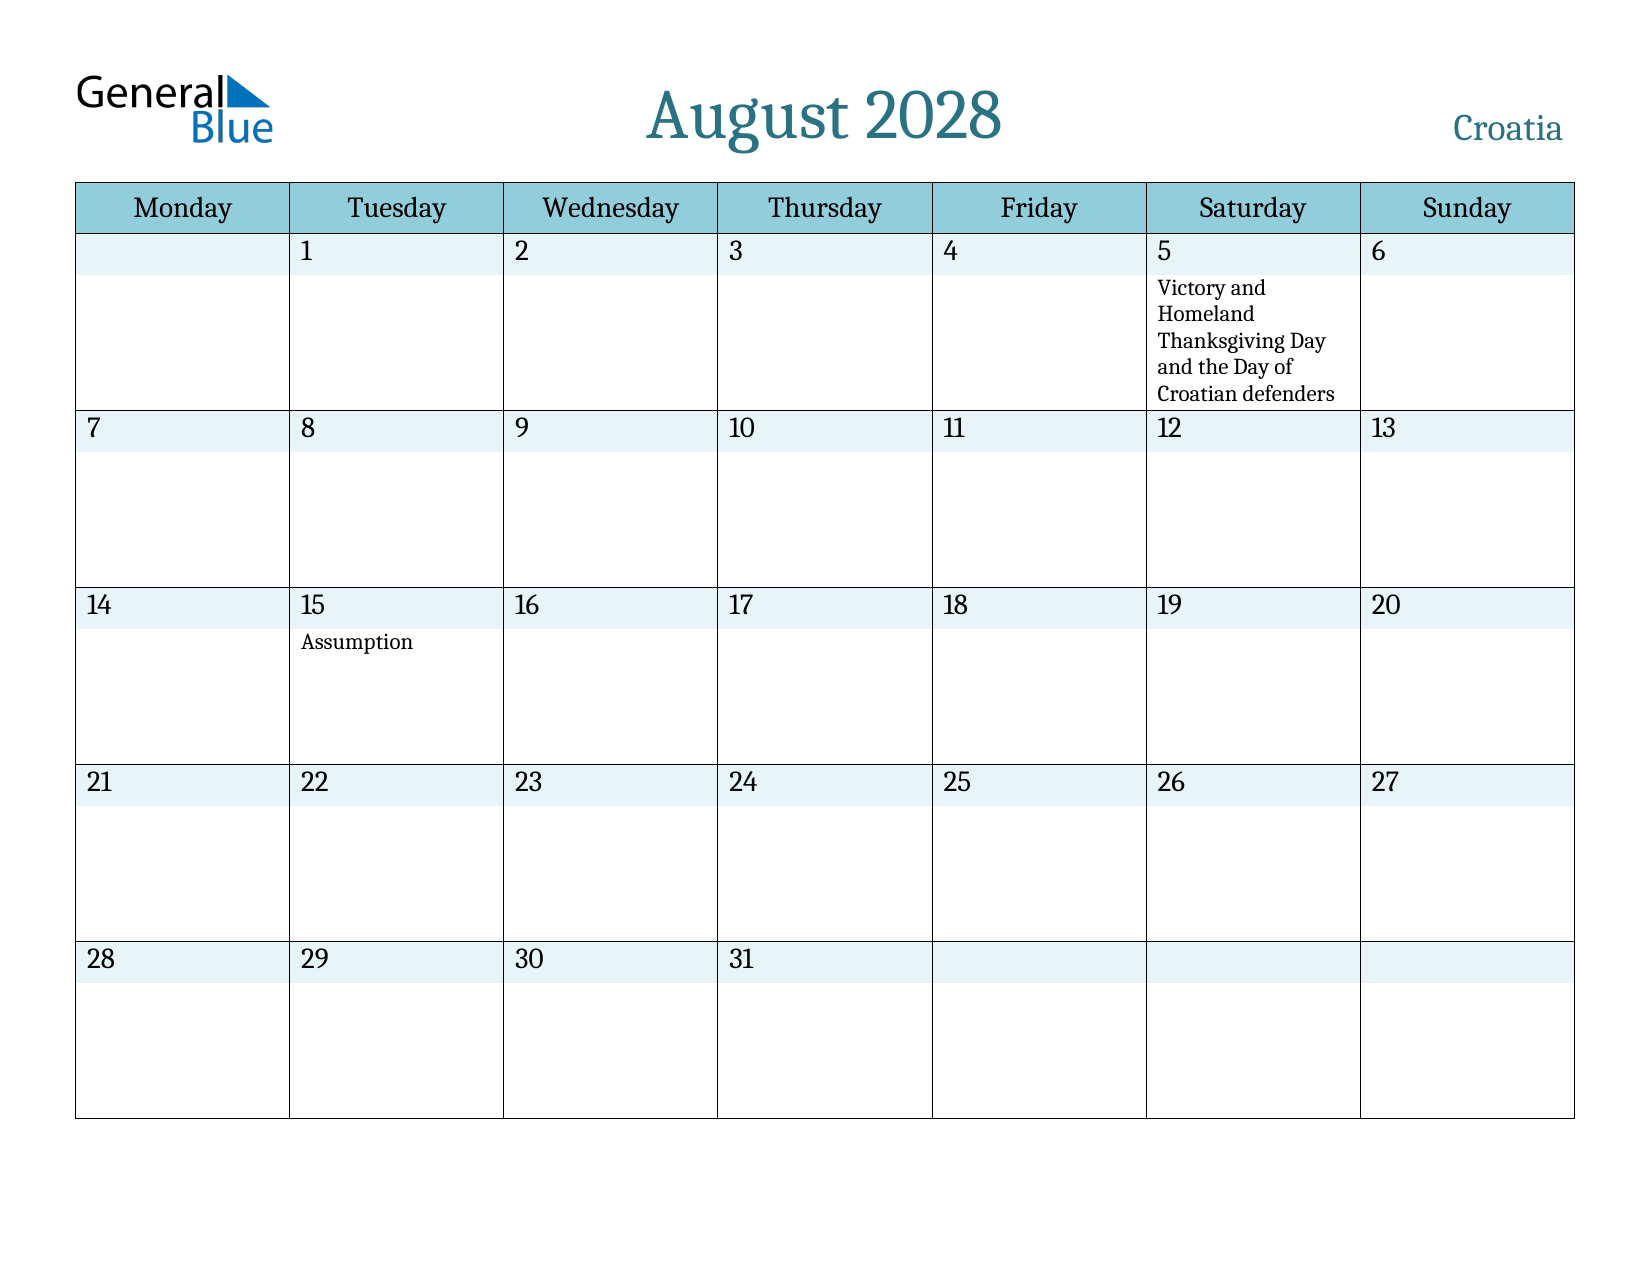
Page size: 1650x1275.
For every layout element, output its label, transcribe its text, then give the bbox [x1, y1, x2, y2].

table_cell [290, 275, 503, 410]
table_cell 2 [504, 234, 717, 275]
table_cell 12 [1147, 411, 1360, 452]
table_cell 29 [290, 942, 503, 983]
table_cell 16 [504, 588, 717, 629]
table_cell Victory and Homeland Thanksgiving Day and the Day of Croatian defenders [1147, 275, 1360, 410]
table_cell [1147, 629, 1360, 764]
table_cell [933, 983, 1146, 1118]
table_cell [933, 452, 1146, 587]
table_cell [76, 452, 289, 587]
table_header Croatia [1146, 75, 1574, 182]
table_cell 19 [1147, 588, 1360, 629]
table_cell 11 [933, 411, 1146, 452]
table_cell 30 [504, 942, 717, 983]
table_cell Assumption [290, 629, 503, 764]
table_cell [933, 942, 1146, 983]
table_cell [76, 806, 289, 941]
table_cell 14 [76, 588, 289, 629]
table_cell [1147, 452, 1360, 587]
table_cell 4 [933, 234, 1146, 275]
table_cell [504, 629, 717, 764]
table_cell 18 [933, 588, 1146, 629]
table_cell [933, 806, 1146, 941]
table_cell 17 [718, 588, 932, 629]
table_cell [290, 806, 503, 941]
table_cell Wednesday [504, 183, 717, 233]
table_cell 8 [290, 411, 503, 452]
table_cell [1361, 942, 1574, 983]
table_cell Tuesday [290, 183, 503, 233]
table_cell [76, 275, 289, 410]
table_cell 7 [76, 411, 289, 452]
table_cell [504, 983, 717, 1118]
table_cell [1361, 806, 1574, 941]
table_cell 31 [718, 942, 932, 983]
table_cell [290, 452, 503, 587]
table_cell 20 [1361, 588, 1574, 629]
table_cell [718, 629, 932, 764]
table_cell 24 [718, 765, 932, 806]
table_cell [76, 983, 289, 1118]
table_cell [1147, 983, 1360, 1118]
table_cell [933, 275, 1146, 410]
table_cell 6 [1361, 234, 1574, 275]
table_cell Saturday [1147, 183, 1360, 233]
table_cell 13 [1361, 411, 1574, 452]
table_cell 3 [718, 234, 932, 275]
table_cell [76, 629, 289, 764]
table_cell 10 [718, 411, 932, 452]
table_cell 27 [1361, 765, 1574, 806]
table_cell [1361, 452, 1574, 587]
table_cell 21 [76, 765, 289, 806]
table_cell [1361, 275, 1574, 410]
table_cell [718, 452, 932, 587]
table_header [76, 75, 503, 182]
table_cell [718, 983, 932, 1118]
picture [77, 75, 273, 143]
table_cell [290, 983, 503, 1118]
table_cell Sunday [1361, 183, 1574, 233]
table_cell [504, 452, 717, 587]
table_cell Monday [76, 183, 289, 233]
table_cell [1147, 942, 1360, 983]
table_cell [933, 629, 1146, 764]
table_cell [1361, 983, 1574, 1118]
table_cell [504, 806, 717, 941]
table_cell 9 [504, 411, 717, 452]
table_cell 1 [290, 234, 503, 275]
table_cell [504, 275, 717, 410]
table_cell Friday [933, 183, 1146, 233]
table_cell [718, 275, 932, 410]
table_header August 2028 [504, 75, 1146, 182]
table_cell 23 [504, 765, 717, 806]
table_cell 22 [290, 765, 503, 806]
table_cell [1361, 629, 1574, 764]
table_cell [718, 806, 932, 941]
table_cell 25 [933, 765, 1146, 806]
table_cell 28 [76, 942, 289, 983]
table_cell 26 [1147, 765, 1360, 806]
table_cell 15 [290, 588, 503, 629]
table_cell [76, 234, 289, 275]
table_cell 5 [1147, 234, 1360, 275]
table_cell Thursday [718, 183, 932, 233]
table_cell [1147, 806, 1360, 941]
